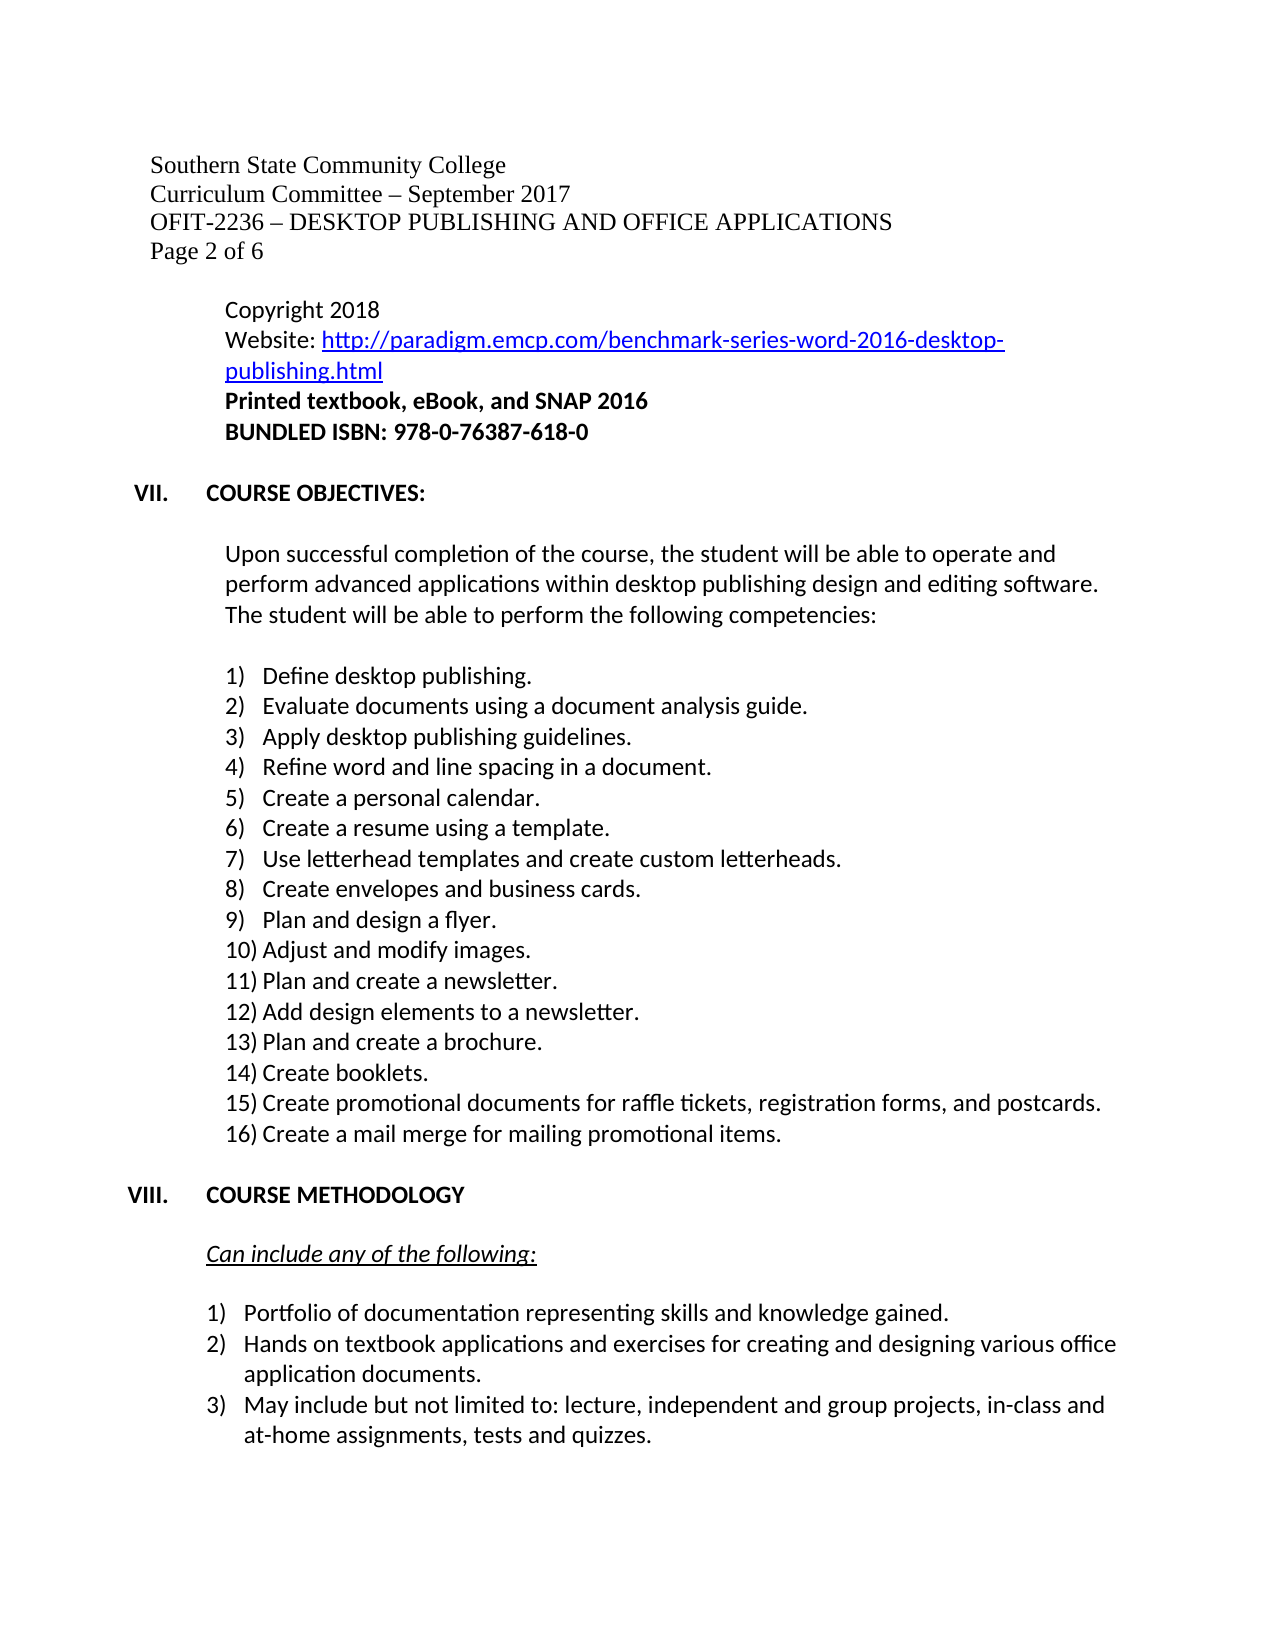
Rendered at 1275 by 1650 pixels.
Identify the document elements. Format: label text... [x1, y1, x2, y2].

list Create a mail merge for mailing promotional items. [225, 1118, 1125, 1148]
text Website: http://paradigm.emcp.com/benchmark-series-word-2016-desktop-publishing.html [225, 324, 1125, 385]
list Evaluate documents using a document analysis guide. [225, 691, 1125, 721]
list Create booklets. [225, 1057, 1125, 1087]
list Hands on textbook applications and exercises for creating and designing various office application documents. [206, 1328, 1125, 1389]
list Apply desktop publishing guidelines. [225, 721, 1125, 752]
list Portfolio of documentation representing skills and knowledge gained. [206, 1297, 1125, 1328]
list Add design elements to a newsletter. [225, 996, 1125, 1026]
list Create a personal calendar. [225, 782, 1125, 813]
text Printed textbook, eBook, and SNAP 2016 [225, 385, 1125, 416]
list Create a resume using a template. [225, 813, 1125, 843]
list Create envelopes and business cards. [225, 874, 1125, 904]
list COURSE OBJECTIVES: [169, 477, 1125, 507]
list Create promotional documents for raffle tickets, registration forms, and postcards. [225, 1087, 1125, 1118]
list Plan and design a flyer. [225, 904, 1125, 935]
text Upon successful completion of the course, the student will be able to operate and perform advanced applications within desktop publishing design and editing software. The student will be able to perform the following competencies: [225, 538, 1125, 629]
list Use letterhead templates and create custom letterheads. [225, 843, 1125, 874]
text Copyright 2018 [150, 294, 1125, 324]
list May include but not limited to: lecture, independent and group projects, in-class and at-home assignments, tests and quizzes. [206, 1389, 1125, 1450]
list Plan and create a newsletter. [225, 965, 1125, 996]
list Adjust and modify images. [225, 935, 1125, 965]
list COURSE METHODOLOGY [169, 1179, 1125, 1209]
list Refine word and line spacing in a document. [225, 752, 1125, 782]
text BUNDLED ISBN: 978-0-76387-618-0 [225, 416, 1125, 446]
list Define desktop publishing. [225, 660, 1125, 691]
text Can include any of the following: [206, 1238, 1125, 1297]
list Plan and create a brochure. [225, 1026, 1125, 1057]
